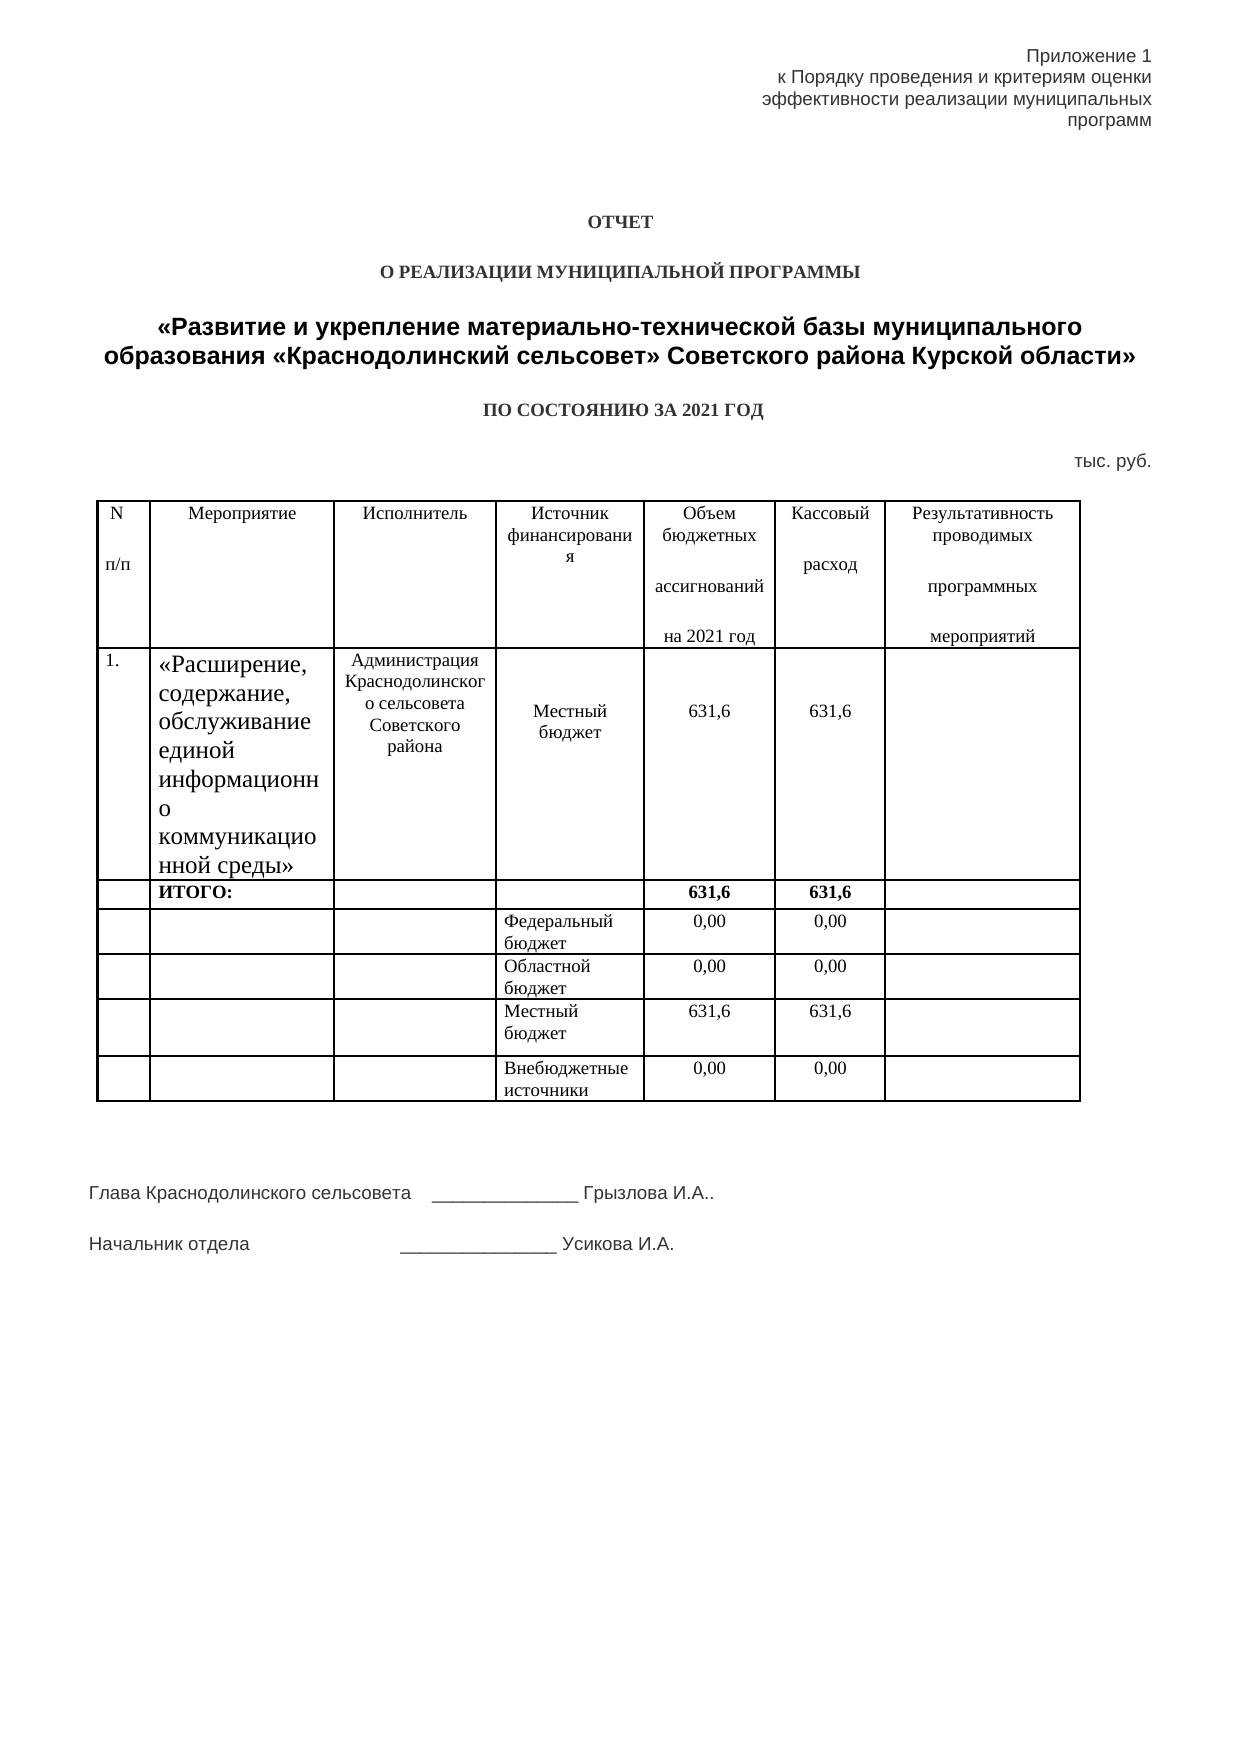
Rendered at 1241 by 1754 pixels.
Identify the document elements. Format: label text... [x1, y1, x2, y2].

table_cell 631,6 [645, 881, 774, 908]
table_cell [99, 881, 149, 908]
table_header Объем бюджетных ассигнований на 2021 год [645, 502, 774, 647]
table_cell 631,6 [645, 649, 774, 879]
text к Порядку проведения и критериям оценки [89, 66, 1152, 87]
text ПО СОСТОЯНИЮ ЗА 2021 ГОД [89, 399, 1152, 420]
table_cell 0,00 [776, 1057, 884, 1100]
table_header Мероприятие [151, 502, 333, 647]
text Приложение 1 [89, 44, 1152, 66]
table_cell [335, 881, 495, 908]
table_header Исполнитель [335, 502, 495, 647]
table_cell [335, 910, 495, 953]
table_cell Областной бюджет [497, 955, 643, 998]
table_cell Внебюджетные источники [497, 1057, 643, 1100]
table_cell [151, 955, 333, 998]
table_cell [151, 910, 333, 953]
table_cell 1. [99, 649, 149, 879]
text О РЕАЛИЗАЦИИ МУНИЦИПАЛЬНОЙ ПРОГРАММЫ [89, 261, 1152, 283]
table_cell ИТОГО: [151, 881, 333, 908]
table_header Кассовый расход [776, 502, 884, 647]
table_cell 631,6 [645, 1000, 774, 1055]
text эффективности реализации муниципальных [89, 87, 1152, 109]
table_header Источник финансирования [497, 502, 643, 647]
table_cell 0,00 [776, 955, 884, 998]
table_cell [886, 910, 1079, 953]
text Начальник отдела _______________ Усикова И.А. [89, 1233, 1152, 1254]
table_cell [886, 881, 1079, 908]
table_cell 631,6 [776, 1000, 884, 1055]
table_cell [335, 1000, 495, 1055]
table_cell [497, 881, 643, 908]
table_cell [886, 1057, 1079, 1100]
table_cell [886, 955, 1079, 998]
table_cell [151, 1057, 333, 1100]
table_cell 631,6 [776, 881, 884, 908]
table_cell [99, 910, 149, 953]
text Глава Краснодолинского сельсовета ______________ Грызлова И.А.. [89, 1182, 1152, 1204]
table_cell 0,00 [645, 910, 774, 953]
table_header Результативность проводимых программных мероприятий [886, 502, 1079, 647]
table_cell Федеральный бюджет [497, 910, 643, 953]
text ОТЧЕТ [89, 211, 1152, 232]
table_header N п/п [99, 502, 149, 647]
table_cell [886, 1000, 1079, 1055]
text тыс. руб. [89, 449, 1152, 471]
table_cell [99, 1057, 149, 1100]
text программ [89, 109, 1152, 131]
table_cell Администрация Краснодолинского сельсовета Советского района [335, 649, 495, 879]
table_cell [886, 649, 1079, 879]
table_cell Местный бюджет [497, 649, 643, 879]
table_cell 0,00 [645, 955, 774, 998]
table_cell [151, 1000, 333, 1055]
table_cell 0,00 [776, 910, 884, 953]
table_cell Местный бюджет [497, 1000, 643, 1055]
table_cell [99, 955, 149, 998]
text «Развитие и укрепление материально-технической базы муниципального образования «Краснодолинский сельсовет» Советского района Курской области» [89, 312, 1152, 369]
table_cell [99, 1000, 149, 1055]
table_cell 0,00 [645, 1057, 774, 1100]
table_cell [335, 955, 495, 998]
table_cell «Расширение, содержание, обслуживание единой информационно коммуникационной среды» [151, 649, 333, 879]
table_cell 631,6 [776, 649, 884, 879]
table_cell [335, 1057, 495, 1100]
